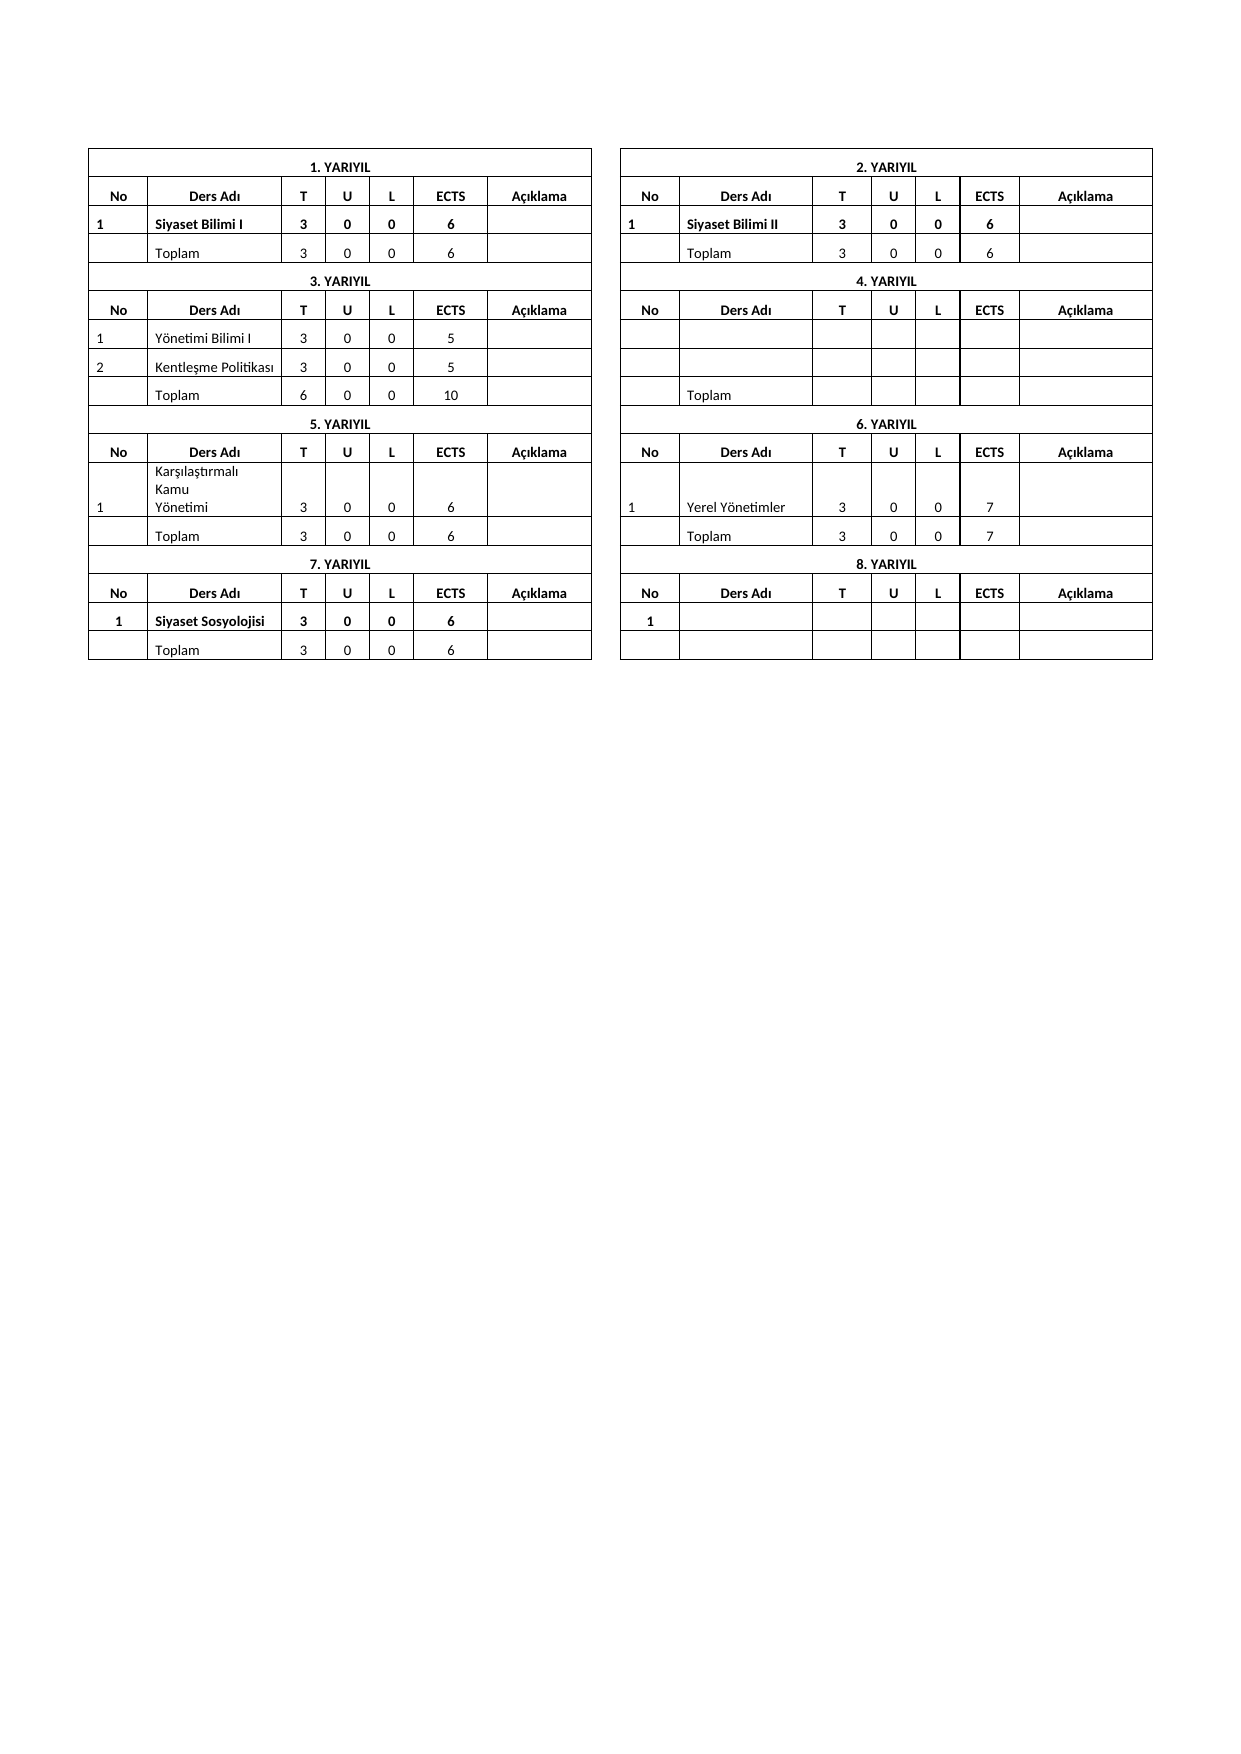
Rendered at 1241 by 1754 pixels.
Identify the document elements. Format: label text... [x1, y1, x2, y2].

table_cell 6. YARIYIL [621, 406, 1152, 433]
table_cell 0 [370, 320, 413, 347]
table_cell [872, 320, 915, 347]
table_cell U [326, 434, 369, 462]
table_cell Ders Adı [148, 291, 281, 319]
table_cell 1 [89, 206, 147, 233]
table_cell 7 [961, 463, 1019, 516]
table_cell [680, 320, 812, 347]
table_cell 3 [282, 349, 325, 376]
table_cell 0 [326, 463, 369, 516]
table_cell 0 [326, 517, 369, 544]
table_cell [872, 603, 915, 630]
table_cell [488, 349, 591, 376]
table_cell U [872, 574, 915, 602]
table_cell [1020, 603, 1152, 630]
table_cell 0 [370, 206, 413, 233]
table_cell 7. YARIYIL [89, 546, 591, 573]
table_cell ECTS [961, 291, 1019, 319]
table_cell [680, 631, 812, 659]
table_cell [1020, 349, 1152, 376]
table_cell [916, 377, 959, 404]
table_cell Toplam [148, 234, 281, 262]
table_cell U [872, 291, 915, 319]
table_cell L [916, 574, 959, 602]
table_cell [592, 405, 620, 433]
table_cell Toplam [148, 377, 281, 404]
table_cell 3 [813, 234, 871, 262]
table_cell 10 [414, 377, 487, 404]
table_cell U [872, 177, 915, 205]
table_cell [872, 631, 915, 659]
table_cell L [370, 574, 413, 602]
table_cell Toplam [680, 517, 812, 544]
table_cell [89, 517, 147, 544]
table_cell [592, 433, 620, 462]
table_cell 6 [414, 463, 487, 516]
table_cell 0 [370, 349, 413, 376]
table_cell [488, 631, 591, 659]
table_cell 5 [414, 349, 487, 376]
table_cell L [370, 291, 413, 319]
table_cell [592, 602, 620, 630]
table_cell [89, 377, 147, 404]
table_cell 1. YARIYIL [89, 149, 591, 176]
table_cell 0 [370, 631, 413, 659]
table_cell [621, 377, 679, 404]
table_cell [592, 573, 620, 602]
table_cell 6 [414, 631, 487, 659]
table_cell Siyaset Bilimi I [148, 206, 281, 233]
table_cell [488, 206, 591, 233]
table_cell Ders Adı [148, 434, 281, 462]
table_cell 0 [326, 631, 369, 659]
table_cell [621, 320, 679, 347]
table_cell 5. YARIYIL [89, 406, 591, 433]
table_cell Toplam [680, 234, 812, 262]
table_cell 7 [961, 517, 1019, 544]
table_cell [680, 603, 812, 630]
table_cell 3 [813, 206, 871, 233]
table_cell 1 [89, 463, 147, 516]
table_cell 5 [414, 320, 487, 347]
table_cell 6 [961, 234, 1019, 262]
table_cell [592, 148, 620, 176]
table_cell No [621, 291, 679, 319]
table_cell [488, 463, 591, 516]
table_cell 2 [89, 349, 147, 376]
table_cell Ders Adı [680, 291, 812, 319]
table_cell 1 [621, 603, 679, 630]
table_cell [488, 603, 591, 630]
table_cell 6 [414, 603, 487, 630]
table_cell [592, 262, 620, 290]
table_cell Kentleşme Politikası [148, 349, 281, 376]
table_cell L [370, 434, 413, 462]
table_cell [813, 320, 871, 347]
table_cell Açıklama [488, 291, 591, 319]
table_cell Yönetimi Bilimi I [148, 320, 281, 347]
table_cell [89, 234, 147, 262]
table_cell T [282, 574, 325, 602]
table_cell Açıklama [488, 434, 591, 462]
table_cell 3 [282, 517, 325, 544]
table_cell Ders Adı [680, 434, 812, 462]
table_cell 0 [326, 234, 369, 262]
table_cell T [813, 574, 871, 602]
table_cell T [813, 291, 871, 319]
table_cell Açıklama [1020, 574, 1152, 602]
table_cell Açıklama [488, 177, 591, 205]
table_cell ECTS [961, 574, 1019, 602]
table_cell [1020, 463, 1152, 516]
table_cell [621, 517, 679, 544]
table_cell [813, 603, 871, 630]
table_cell ECTS [414, 434, 487, 462]
table_cell Ders Adı [680, 177, 812, 205]
table_cell Ders Adı [148, 574, 281, 602]
table_cell [488, 234, 591, 262]
table_cell [813, 631, 871, 659]
table_cell [813, 349, 871, 376]
table_cell 6 [414, 517, 487, 544]
table_cell 0 [370, 603, 413, 630]
table_cell Karşılaştırmalı Kamu Yönetimi [148, 463, 281, 516]
table_cell [1020, 206, 1152, 233]
table_cell [961, 349, 1019, 376]
table_cell [872, 349, 915, 376]
table_cell Açıklama [1020, 434, 1152, 462]
table_cell T [813, 434, 871, 462]
table_cell L [370, 177, 413, 205]
table_cell U [872, 434, 915, 462]
table_cell [1020, 631, 1152, 659]
table_cell 0 [872, 463, 915, 516]
table_cell [961, 320, 1019, 347]
table_cell Açıklama [1020, 291, 1152, 319]
table_cell 3 [813, 463, 871, 516]
table_cell No [89, 291, 147, 319]
table_cell [621, 234, 679, 262]
table_cell [488, 377, 591, 404]
table_cell No [621, 177, 679, 205]
table_cell [592, 630, 620, 659]
table_cell [961, 377, 1019, 404]
table_cell [592, 376, 620, 404]
table_cell [592, 319, 620, 347]
table_cell 3 [282, 463, 325, 516]
table_cell 0 [370, 234, 413, 262]
table_cell 6 [282, 377, 325, 404]
table_cell 0 [916, 234, 959, 262]
table_cell [916, 320, 959, 347]
table_cell L [916, 177, 959, 205]
table_cell 0 [872, 234, 915, 262]
table_cell 6 [414, 234, 487, 262]
table_cell [961, 631, 1019, 659]
table_cell 0 [916, 206, 959, 233]
table_cell U [326, 291, 369, 319]
table_cell L [916, 291, 959, 319]
table_cell Toplam [148, 631, 281, 659]
table_cell Yerel Yönetimler [680, 463, 812, 516]
table_cell [621, 349, 679, 376]
table_cell 0 [326, 349, 369, 376]
table_cell Ders Adı [680, 574, 812, 602]
table_cell 1 [89, 320, 147, 347]
table_cell [621, 631, 679, 659]
table_cell [916, 603, 959, 630]
table_cell 0 [326, 603, 369, 630]
table_cell [89, 631, 147, 659]
table_cell ECTS [961, 434, 1019, 462]
table_cell 3. YARIYIL [89, 263, 591, 290]
table_cell [592, 205, 620, 233]
table_cell [916, 349, 959, 376]
table_cell No [89, 574, 147, 602]
table_cell 6 [961, 206, 1019, 233]
table_cell 1 [89, 603, 147, 630]
table_cell Siyaset Sosyolojisi [148, 603, 281, 630]
table_cell [1020, 234, 1152, 262]
table_cell 1 [621, 463, 679, 516]
table_cell T [813, 177, 871, 205]
table_cell Siyaset Bilimi II [680, 206, 812, 233]
table_cell 0 [872, 517, 915, 544]
table_cell 3 [282, 603, 325, 630]
table_cell ECTS [414, 574, 487, 602]
table_cell [592, 462, 620, 516]
table_cell U [326, 574, 369, 602]
table_cell U [326, 177, 369, 205]
table_cell [961, 603, 1019, 630]
table_cell 2. YARIYIL [621, 149, 1152, 176]
table_cell No [621, 434, 679, 462]
table_cell 1 [621, 206, 679, 233]
table_cell 8. YARIYIL [621, 546, 1152, 573]
table_cell 3 [282, 631, 325, 659]
table_cell [592, 516, 620, 544]
table_cell 0 [872, 206, 915, 233]
table_cell Ders Adı [148, 177, 281, 205]
table_cell 4. YARIYIL [621, 263, 1152, 290]
table_cell 0 [326, 320, 369, 347]
table_cell L [916, 434, 959, 462]
table_cell T [282, 434, 325, 462]
table_cell [592, 290, 620, 319]
table_cell [592, 176, 620, 205]
table_cell 0 [326, 206, 369, 233]
table_cell Toplam [148, 517, 281, 544]
table_cell No [621, 574, 679, 602]
table_cell 3 [282, 320, 325, 347]
table_cell 0 [916, 463, 959, 516]
table_cell 0 [370, 377, 413, 404]
table_cell [1020, 377, 1152, 404]
table_cell [488, 320, 591, 347]
table_cell 0 [326, 377, 369, 404]
table_cell [592, 545, 620, 573]
table_cell T [282, 177, 325, 205]
table_cell 0 [916, 517, 959, 544]
table_cell ECTS [414, 291, 487, 319]
table_cell 3 [282, 206, 325, 233]
table_cell [488, 517, 591, 544]
table_cell ECTS [961, 177, 1019, 205]
table_cell ECTS [414, 177, 487, 205]
table_cell [592, 233, 620, 262]
table_cell 3 [282, 234, 325, 262]
table_cell [592, 348, 620, 376]
table_cell 6 [414, 206, 487, 233]
table_cell [1020, 320, 1152, 347]
table_cell Açıklama [488, 574, 591, 602]
table_cell 0 [370, 517, 413, 544]
table_cell [1020, 517, 1152, 544]
table_cell [680, 349, 812, 376]
table_cell Toplam [680, 377, 812, 404]
table_cell [872, 377, 915, 404]
table_cell 0 [370, 463, 413, 516]
table_cell [813, 377, 871, 404]
table_cell T [282, 291, 325, 319]
table_cell 3 [813, 517, 871, 544]
table_cell Açıklama [1020, 177, 1152, 205]
table_cell No [89, 434, 147, 462]
table_cell No [89, 177, 147, 205]
table_cell [916, 631, 959, 659]
